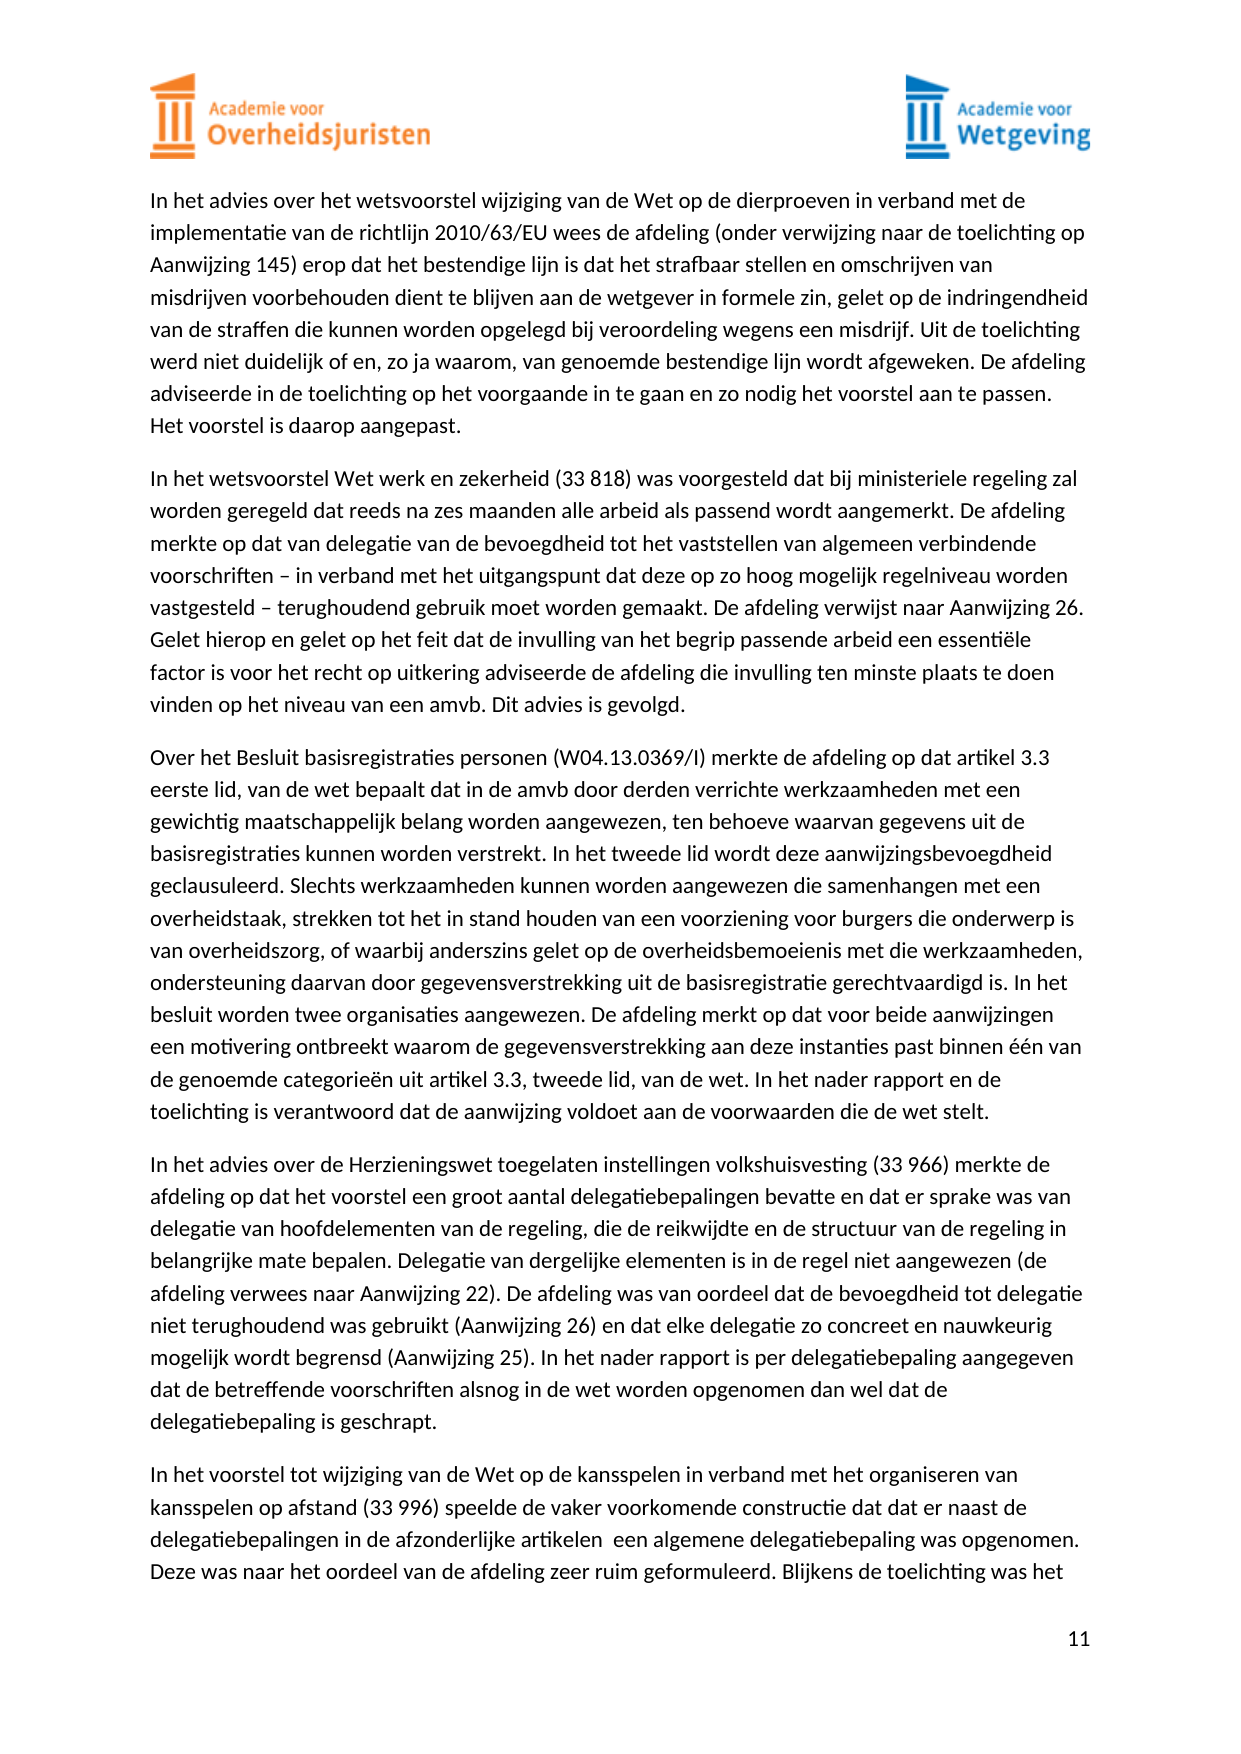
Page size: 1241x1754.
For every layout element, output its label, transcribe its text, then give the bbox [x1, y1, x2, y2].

picture [905, 73, 1091, 159]
text Over het Besluit basisregistraties personen (W04.13.0369/I) merkte de afdeling op dat artikel 3.3 eerste lid, van de wet bepaalt dat in de amvb door derden verrichte werkzaamheden met een gewichtig maatschappelijk belang worden aangewezen, ten behoeve waarvan gegevens uit de basisregistraties kunnen worden verstrekt. In het tweede lid wordt deze aanwijzingsbevoegdheid geclausuleerd. Slechts werkzaamheden kunnen worden aangewezen die samenhangen met een overheidstaak, strekken tot het in stand houden van een voorziening voor burgers die onderwerp is van overheidszorg, of waarbij anderszins gelet op de overheidsbemoeienis met die werkzaamheden, ondersteuning daarvan door gegevensverstrekking uit de basisregistratie gerechtvaardigd is. In het besluit worden twee organisaties aangewezen. De afdeling merkt op dat voor beide aanwijzingen een motivering ontbreekt waarom de gegevensverstrekking aan deze instanties past binnen één van de genoemde categorieën uit artikel 3.3, tweede lid, van de wet. In het nader rapport en de toelichting is verantwoord dat de aanwijzing voldoet aan de voorwaarden die de wet stelt. [150, 743, 1090, 1125]
text In het wetsvoorstel Wet werk en zekerheid (33 818) was voorgesteld dat bij ministeriele regeling zal worden geregeld dat reeds na zes maanden alle arbeid als passend wordt aangemerkt. De afdeling merkte op dat van delegatie van de bevoegdheid tot het vaststellen van algemeen verbindende voorschriften – in verband met het uitgangspunt dat deze op zo hoog mogelijk regelniveau worden vastgesteld – terughoudend gebruik moet worden gemaakt. De afdeling verwijst naar Aanwijzing 26. Gelet hierop en gelet op het feit dat de invulling van het begrip passende arbeid een essentiële factor is voor het recht op uitkering adviseerde de afdeling die invulling ten minste plaats te doen vinden op het niveau van een amvb. Dit advies is gevolgd. [150, 464, 1090, 718]
picture [150, 73, 430, 159]
text In het advies over het wetsvoorstel wijziging van de Wet op de dierproeven in verband met de implementatie van de richtlijn 2010/63/EU wees de afdeling (onder verwijzing naar de toelichting op Aanwijzing 145) erop dat het bestendige lijn is dat het strafbaar stellen en omschrijven van misdrijven voorbehouden dient te blijven aan de wetgever in formele zin, gelet op de indringendheid van de straffen die kunnen worden opgelegd bij veroordeling wegens een misdrijf. Uit de toelichting werd niet duidelijk of en, zo ja waarom, van genoemde bestendige lijn wordt afgeweken. De afdeling adviseerde in de toelichting op het voorgaande in te gaan en zo nodig het voorstel aan te passen. Het voorstel is daarop aangepast. [150, 186, 1090, 439]
text In het advies over de Herzieningswet toegelaten instellingen volkshuisvesting (33 966) merkte de afdeling op dat het voorstel een groot aantal delegatiebepalingen bevatte en dat er sprake was van delegatie van hoofdelementen van de regeling, die de reikwijdte en de structuur van de regeling in belangrijke mate bepalen. Delegatie van dergelijke elementen is in de regel niet aangewezen (de afdeling verwees naar Aanwijzing 22). De afdeling was van oordeel dat de bevoegdheid tot delegatie niet terughoudend was gebruikt (Aanwijzing 26) en dat elke delegatie zo concreet en nauwkeurig mogelijk wordt begrensd (Aanwijzing 25). In het nader rapport is per delegatiebepaling aangegeven dat de betreffende voorschriften alsnog in de wet worden opgenomen dan wel dat de delegatiebepaling is geschrapt. [150, 1150, 1090, 1435]
